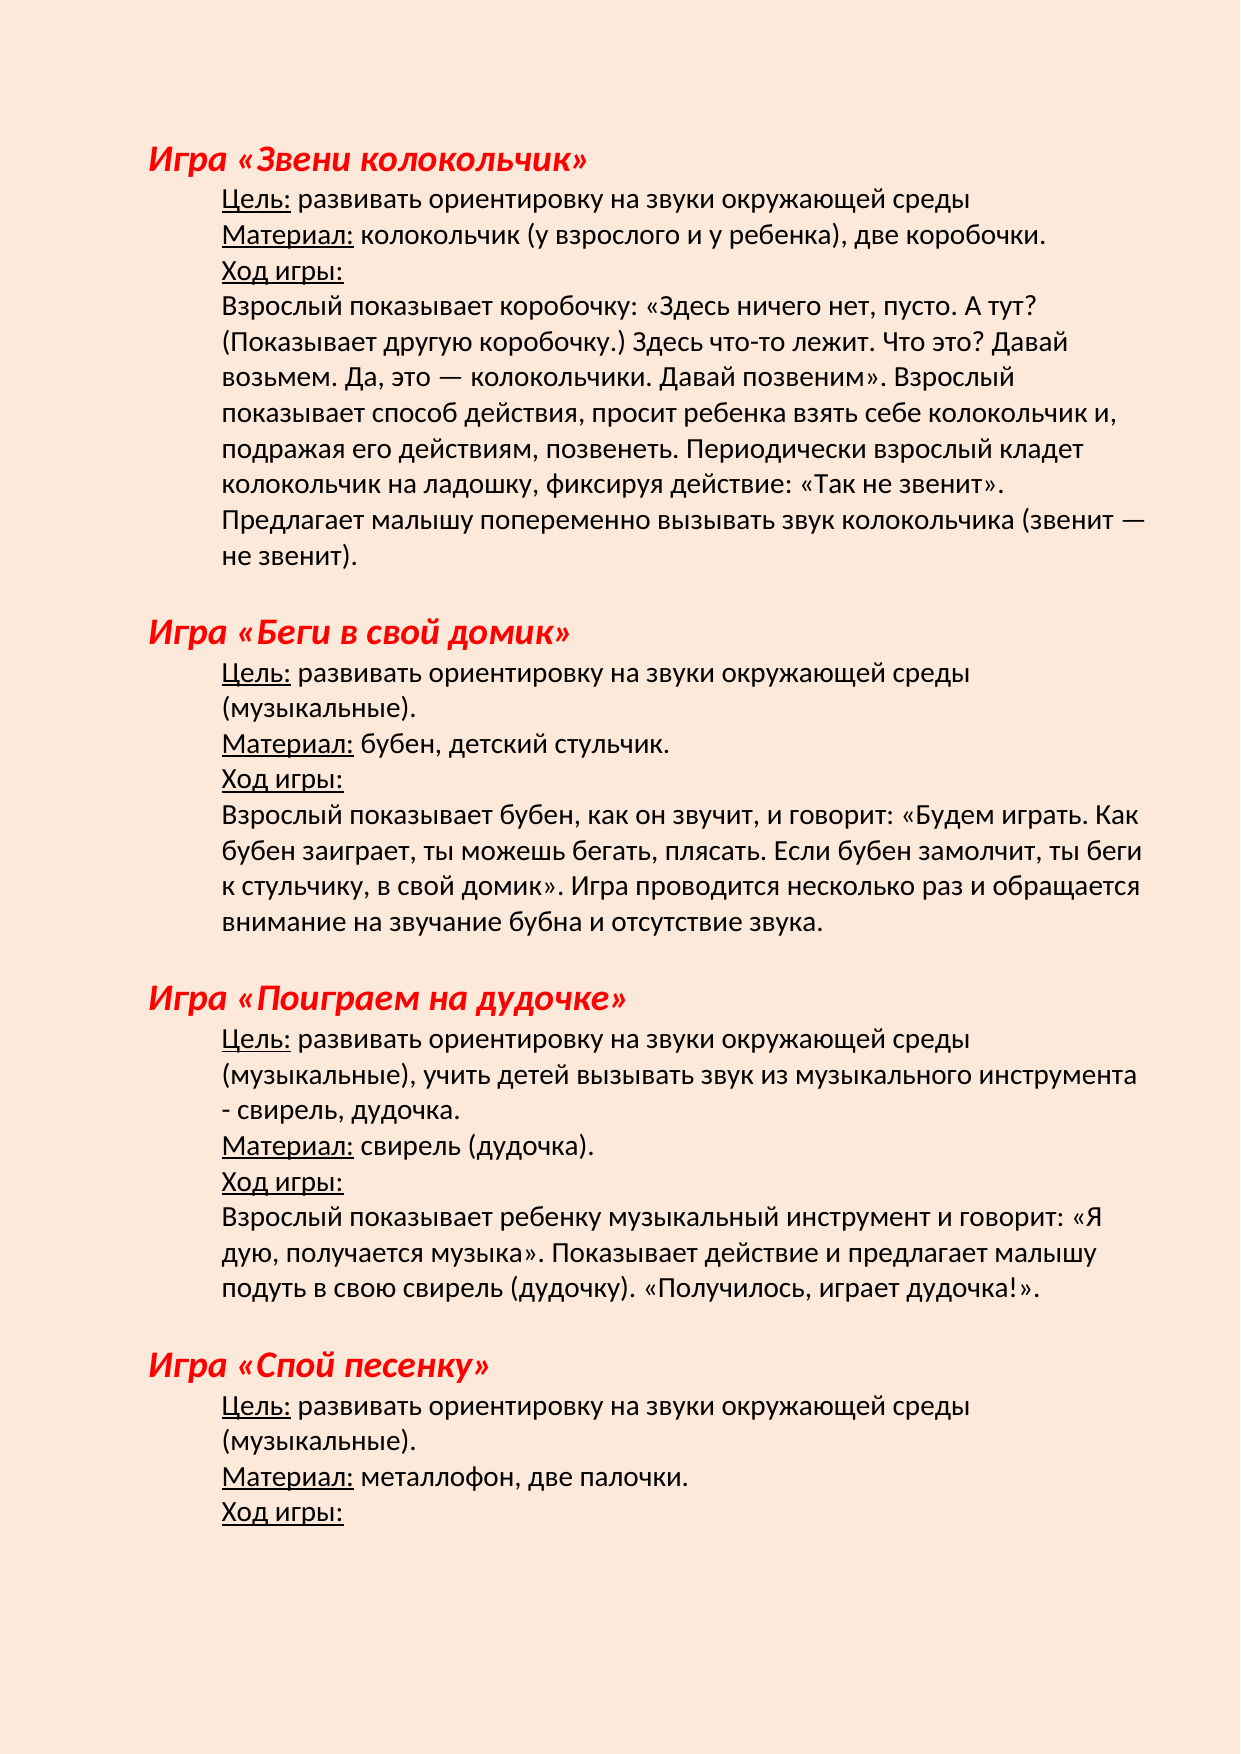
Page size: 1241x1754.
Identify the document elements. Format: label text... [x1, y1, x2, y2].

text Цель: развивать ориентировку на звуки окружающей среды [221, 180, 1152, 216]
text Материал: металлофон, две палочки. [221, 1458, 1152, 1493]
text Ход игры: [221, 761, 1152, 796]
text Взрослый показывает коробочку: «Здесь ничего нет, пусто. А тут? (Показывает другую коробочку.) Здесь что-то лежит. Что это? Давай возьмем. Да, это — колокольчики. Давай позвеним». Взрослый показывает способ действия, просит ребенка взять себе колокольчик и, подражая его действиям, позвенеть. Периодически взрослый кладет колокольчик на ладошку, фиксируя действие: «Так не звенит». Предлагает малышу попеременно вызывать звук колокольчика (звенит — не звенит). [221, 287, 1152, 572]
text Ход игры: [221, 252, 1152, 287]
text Игра «Звени колокольчик» [148, 134, 1152, 180]
text Материал: колокольчик (у взрослого и у ребенка), две коробочки. [221, 216, 1152, 252]
text Ход игры: [221, 1493, 1152, 1529]
text Цель: развивать ориентировку на звуки окружающей среды (музыкальные), учить детей вызывать звук из музыкального инструмента - свирель, дудочка. [221, 1020, 1152, 1127]
text Материал: свирель (дудочка). [221, 1127, 1152, 1163]
text Игра «Беги в свой домик» [148, 608, 1152, 654]
text Игра «Спой песенку» [148, 1341, 1152, 1387]
text Игра «Поиграем на дудочке» [148, 974, 1152, 1020]
text Ход игры: [221, 1163, 1152, 1198]
text Взрослый показывает бубен, как он звучит, и говорит: «Будем играть. Как бубен заиграет, ты можешь бегать, плясать. Если бубен замолчит, ты беги к стульчику, в свой домик». Игра проводится несколько раз и обращается внимание на звучание бубна и отсутствие звука. [221, 796, 1152, 939]
text Взрослый показывает ребенку музыкальный инструмент и говорит: «Я дую, получается музыка». Показывает действие и предлагает малышу подуть в свою свирель (дудочку). «Получилось, играет дудочка!». [221, 1198, 1152, 1305]
text Цель: развивать ориентировку на звуки окружающей среды (музыкальные). [221, 1387, 1152, 1458]
text Материал: бубен, детский стульчик. [221, 725, 1152, 761]
text Цель: развивать ориентировку на звуки окружающей среды (музыкальные). [221, 654, 1152, 725]
